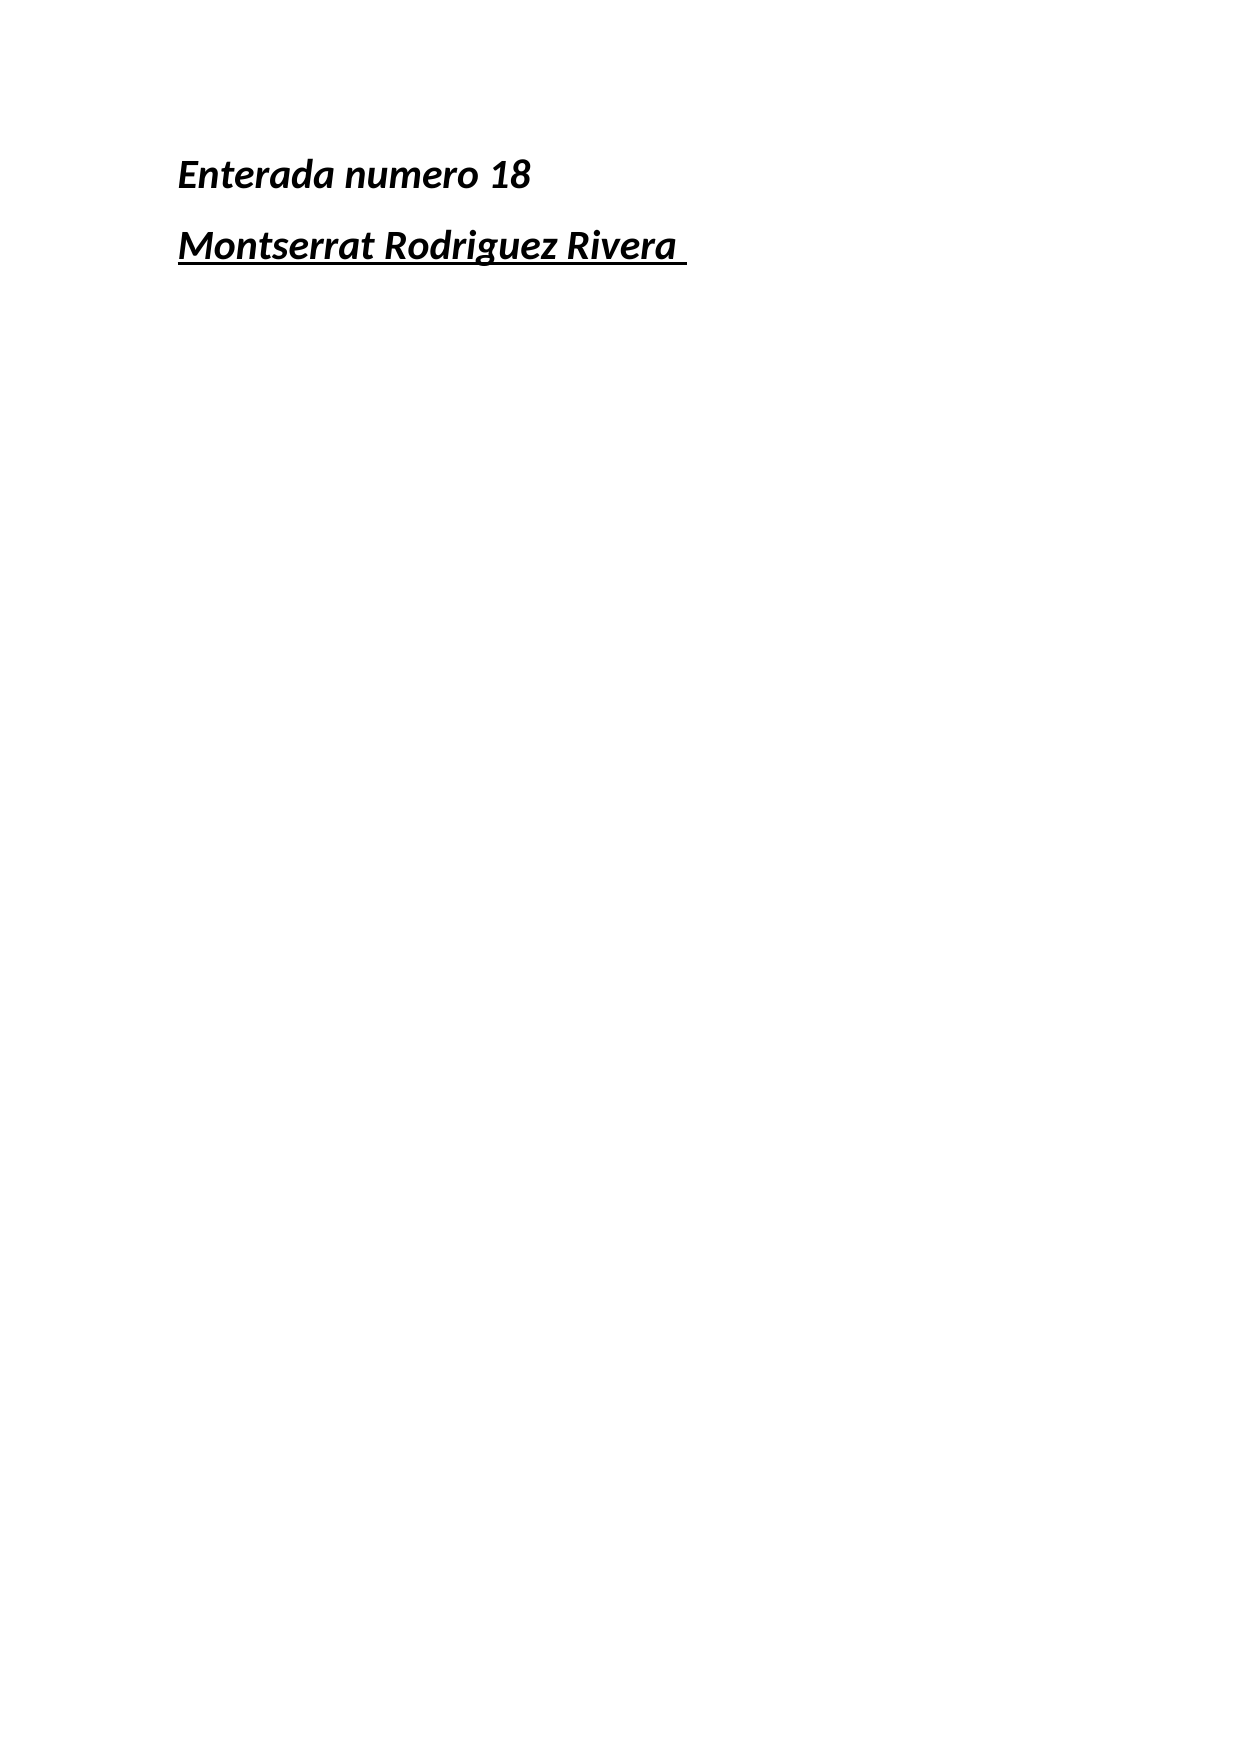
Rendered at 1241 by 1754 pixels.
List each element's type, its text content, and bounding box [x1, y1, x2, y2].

text Enterada numero 18 [177, 148, 1063, 198]
text Montserrat Rodriguez Rivera [177, 219, 1063, 270]
